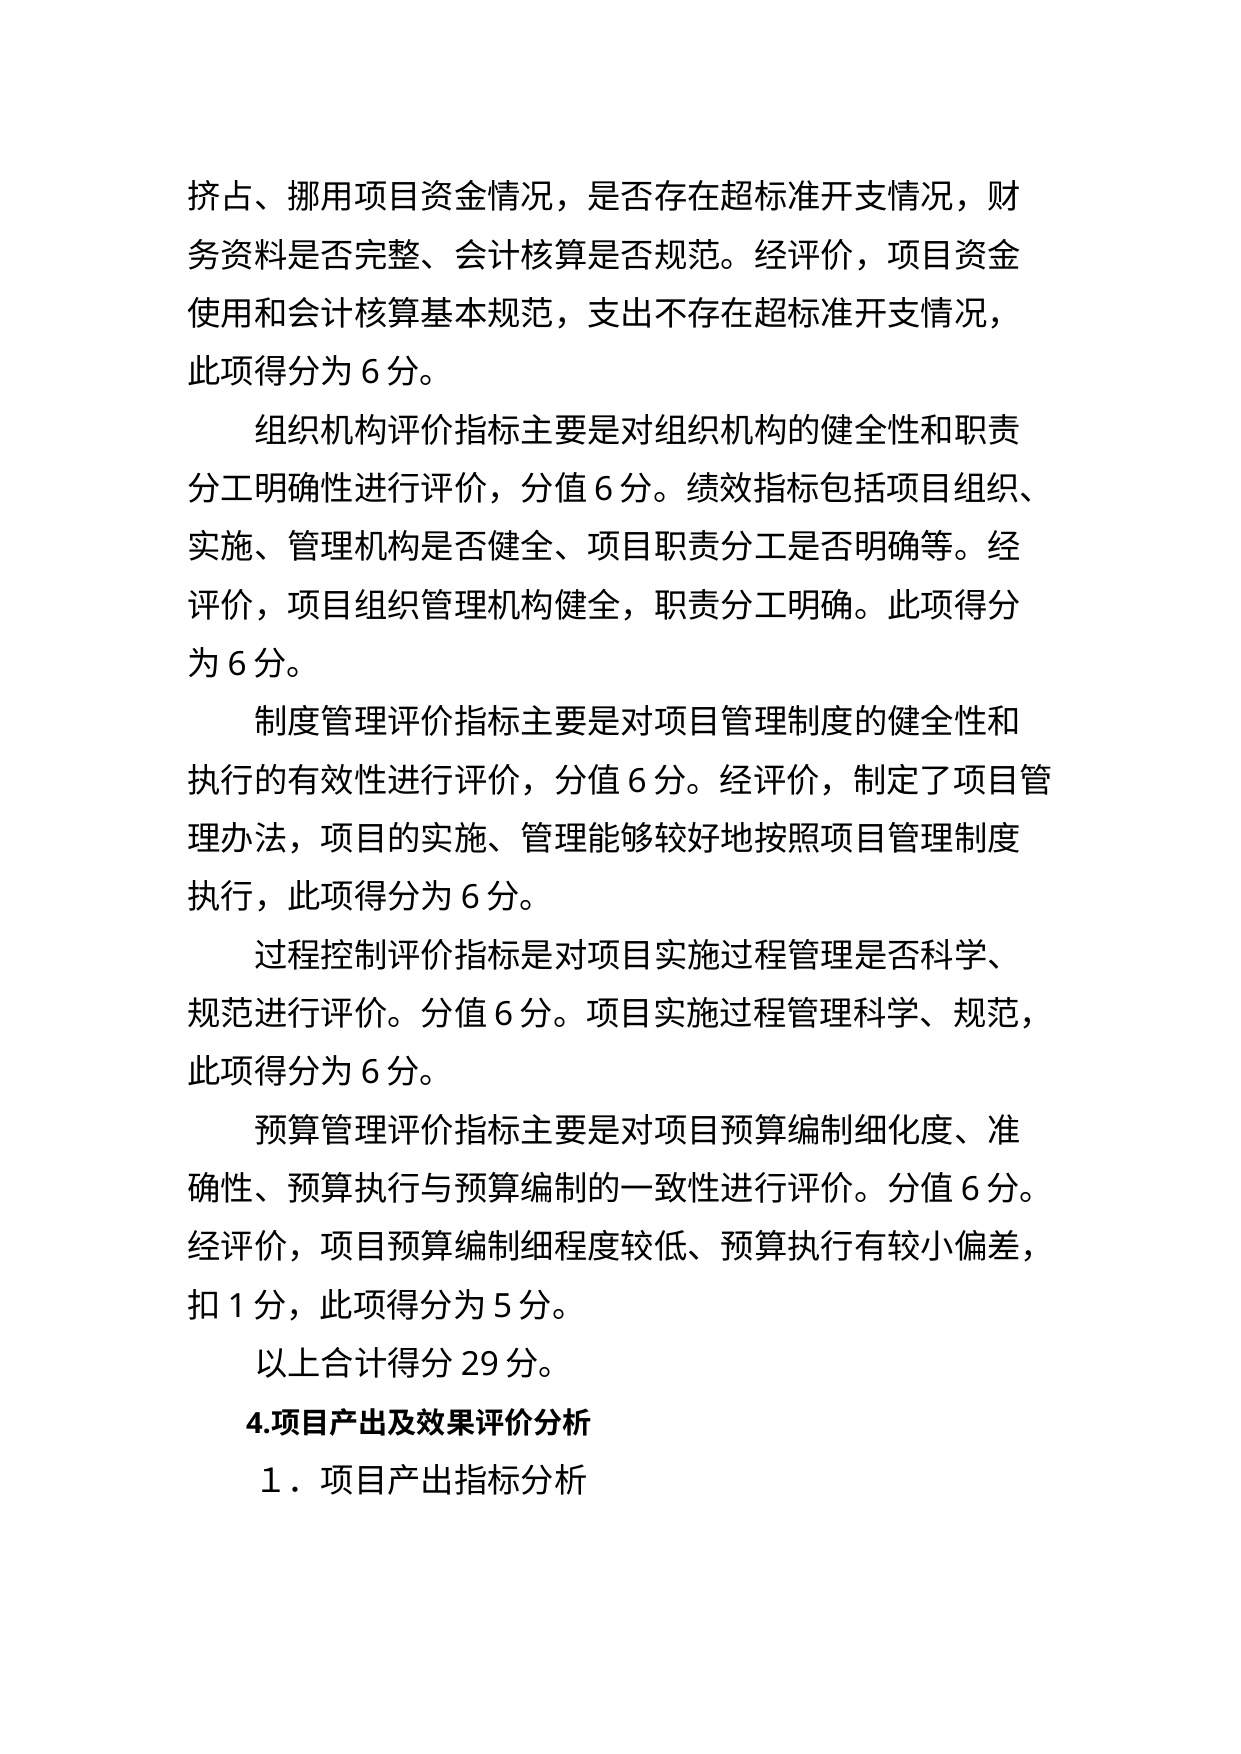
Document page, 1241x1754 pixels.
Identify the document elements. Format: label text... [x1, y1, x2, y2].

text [187, 162, 1053, 395]
text 制度管理评价指标主要是对项目管理制度的健全性和执行的有效性进行评价，分值6分。经评价，制定了项目管理办法，项目的实施、管理能够较好地按照项目管理制度执行，此项得分为6分。 [187, 687, 1053, 920]
text 预算管理评价指标主要是对项目预算编制细化度、准确性、预算执行与预算编制的一致性进行评价。分值6分。经评价，项目预算编制细程度较低、预算执行有较小偏差，扣1分，此项得分为5分。 [187, 1095, 1053, 1329]
text 组织机构评价指标主要是对组织机构的健全性和职责分工明确性进行评价，分值6分。绩效指标包括项目组织、实施、管理机构是否健全、项目职责分工是否明确等。经评价，项目组织管理机构健全，职责分工明确。此项得分为6分。 [187, 395, 1053, 687]
text 4.项目产出及效果评价分析 [187, 1387, 1053, 1445]
text 过程控制评价指标是对项目实施过程管理是否科学、规范进行评价。分值6分。项目实施过程管理科学、规范，此项得分为6分。 [187, 920, 1053, 1095]
text 以上合计得分29分。 [187, 1329, 1053, 1387]
text １．项目产出指标分析 [187, 1445, 1053, 1504]
